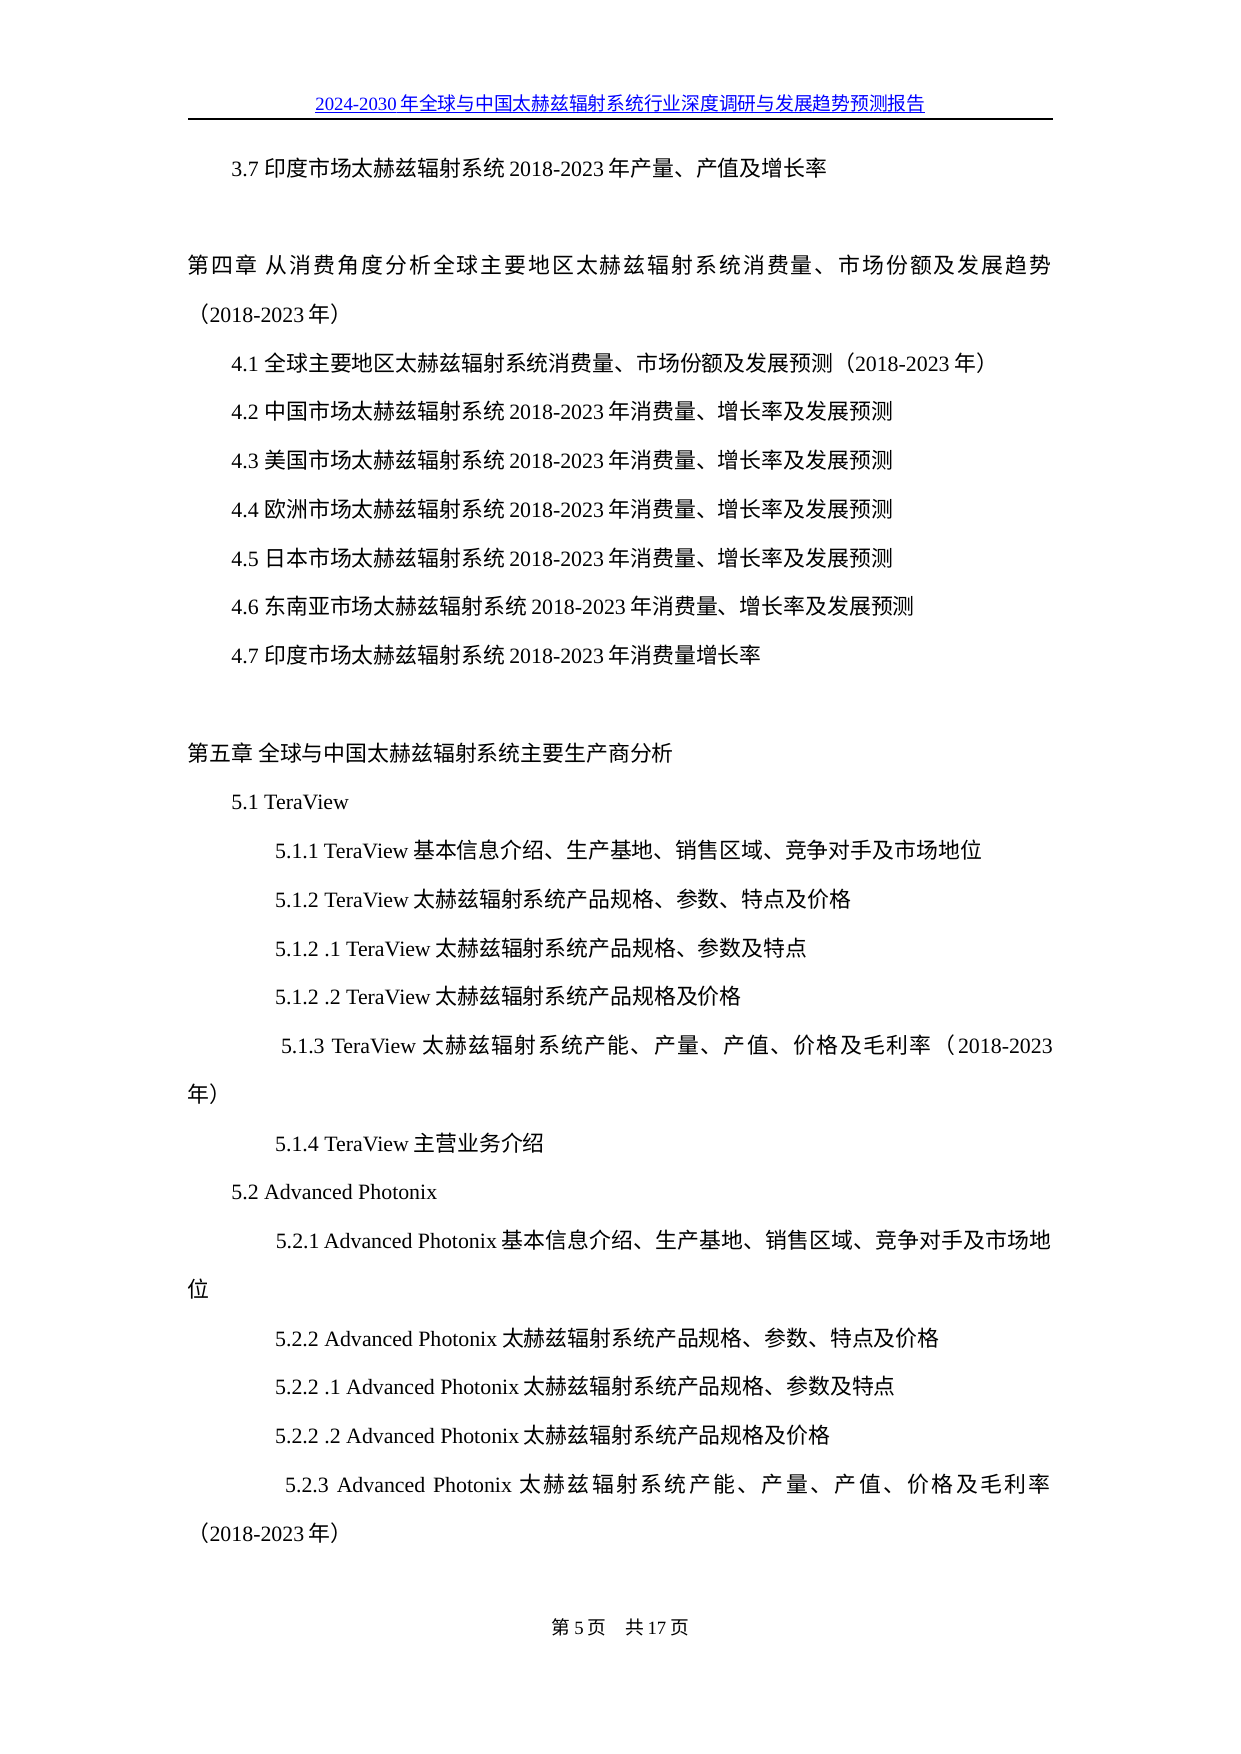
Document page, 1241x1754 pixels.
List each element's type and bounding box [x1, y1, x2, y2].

text [187, 150, 1053, 1548]
